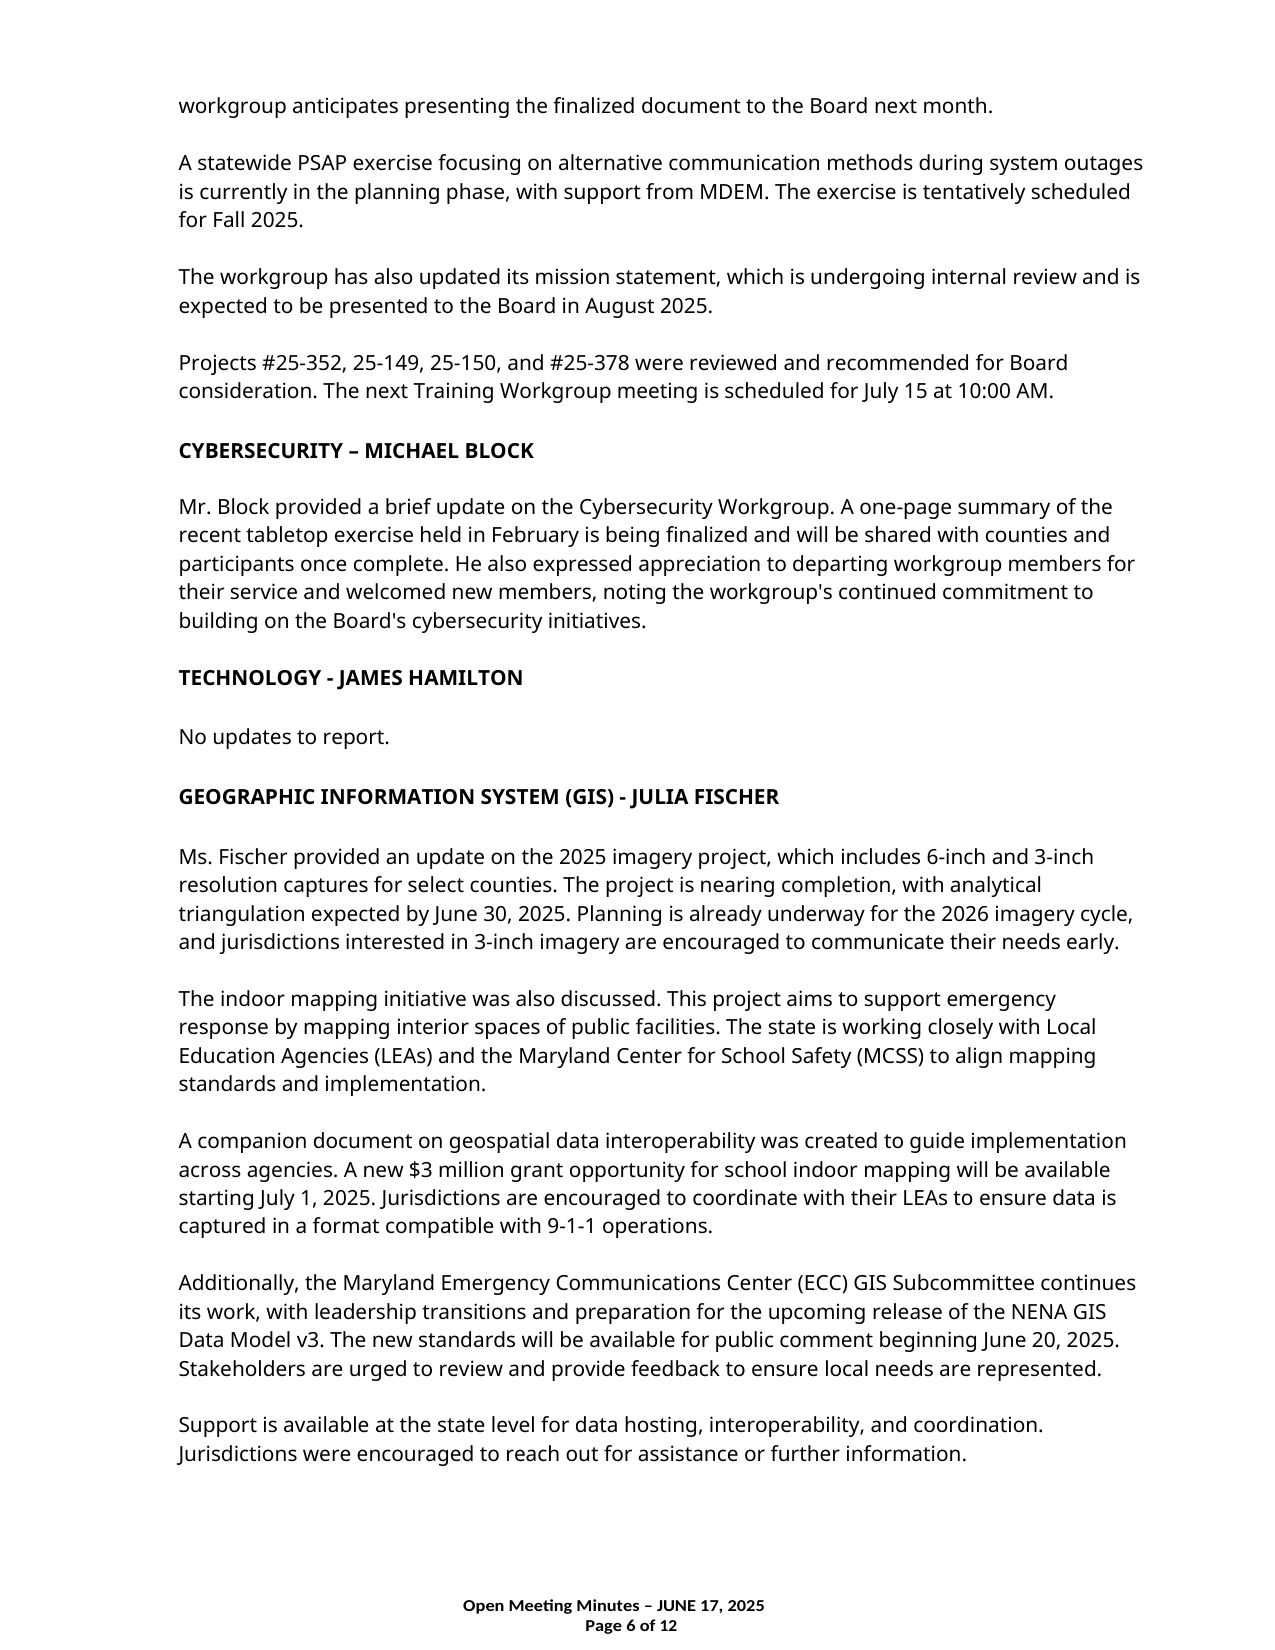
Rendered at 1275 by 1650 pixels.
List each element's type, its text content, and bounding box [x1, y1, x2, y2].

text Mr. Block provided a brief update on the Cybersecurity Workgroup. A one-page summary of the recent tabletop exercise held in February is being finalized and will be shared with counties and participants once complete. He also expressed appreciation to departing workgroup members for their service and welcomed new members, noting the workgroup's continued commitment to building on the Board's cybersecurity initiatives. [178, 492, 1152, 634]
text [178, 92, 1152, 120]
text A companion document on geospatial data interoperability was created to guide implementation across agencies. A new $3 million grant opportunity for school indoor mapping will be available starting July 1, 2025. Jurisdictions are encouraged to coordinate with their LEAs to ensure data is captured in a format compatible with 9-1-1 operations. [178, 1126, 1152, 1240]
text Support is available at the state level for data hosting, interoperability, and coordination. Jurisdictions were encouraged to reach out for assistance or further information. [178, 1411, 1152, 1467]
text Ms. Fischer provided an update on the 2025 imagery project, which includes 6-inch and 3-inch resolution captures for select counties. The project is nearing completion, with analytical triangulation expected by June 30, 2025. Planning is already underway for the 2026 imagery cycle, and jurisdictions interested in 3-inch imagery are encouraged to communicate their needs early. [178, 842, 1152, 956]
text No updates to report. [178, 722, 1152, 751]
text Projects #25-352, 25-149, 25-150, and #25-378 were reviewed and recommended for Board consideration. The next Training Workgroup meeting is scheduled for July 15 at 10:00 AM. [178, 348, 1152, 404]
subtitle GEOGRAPHIC INFORMATION SYSTEM (GIS) - JULIA FISCHER [178, 782, 1152, 811]
text The indoor mapping initiative was also discussed. This project aims to support emergency response by mapping interior spaces of public facilities. The state is working closely with Local Education Agencies (LEAs) and the Maryland Center for School Safety (MCSS) to align mapping standards and implementation. [178, 984, 1152, 1098]
text A statewide PSAP exercise focusing on alternative communication methods during system outages is currently in the planning phase, with support from MDEM. The exercise is tentatively scheduled for Fall 2025. [178, 148, 1152, 234]
text Additionally, the Maryland Emergency Communications Center (ECC) GIS Subcommittee continues its work, with leadership transitions and preparation for the upcoming release of the NENA GIS Data Model v3. The new standards will be available for public comment beginning June 20, 2025. Stakeholders are urged to review and provide feedback to ensure local needs are represented. [178, 1268, 1152, 1382]
text The workgroup has also updated its mission statement, which is undergoing internal review and is expected to be presented to the Board in August 2025. [178, 262, 1152, 319]
subtitle CYBERSECURITY – MICHAEL BLOCK [178, 436, 1152, 464]
subtitle TECHNOLOGY - JAMES HAMILTON [178, 663, 1152, 691]
